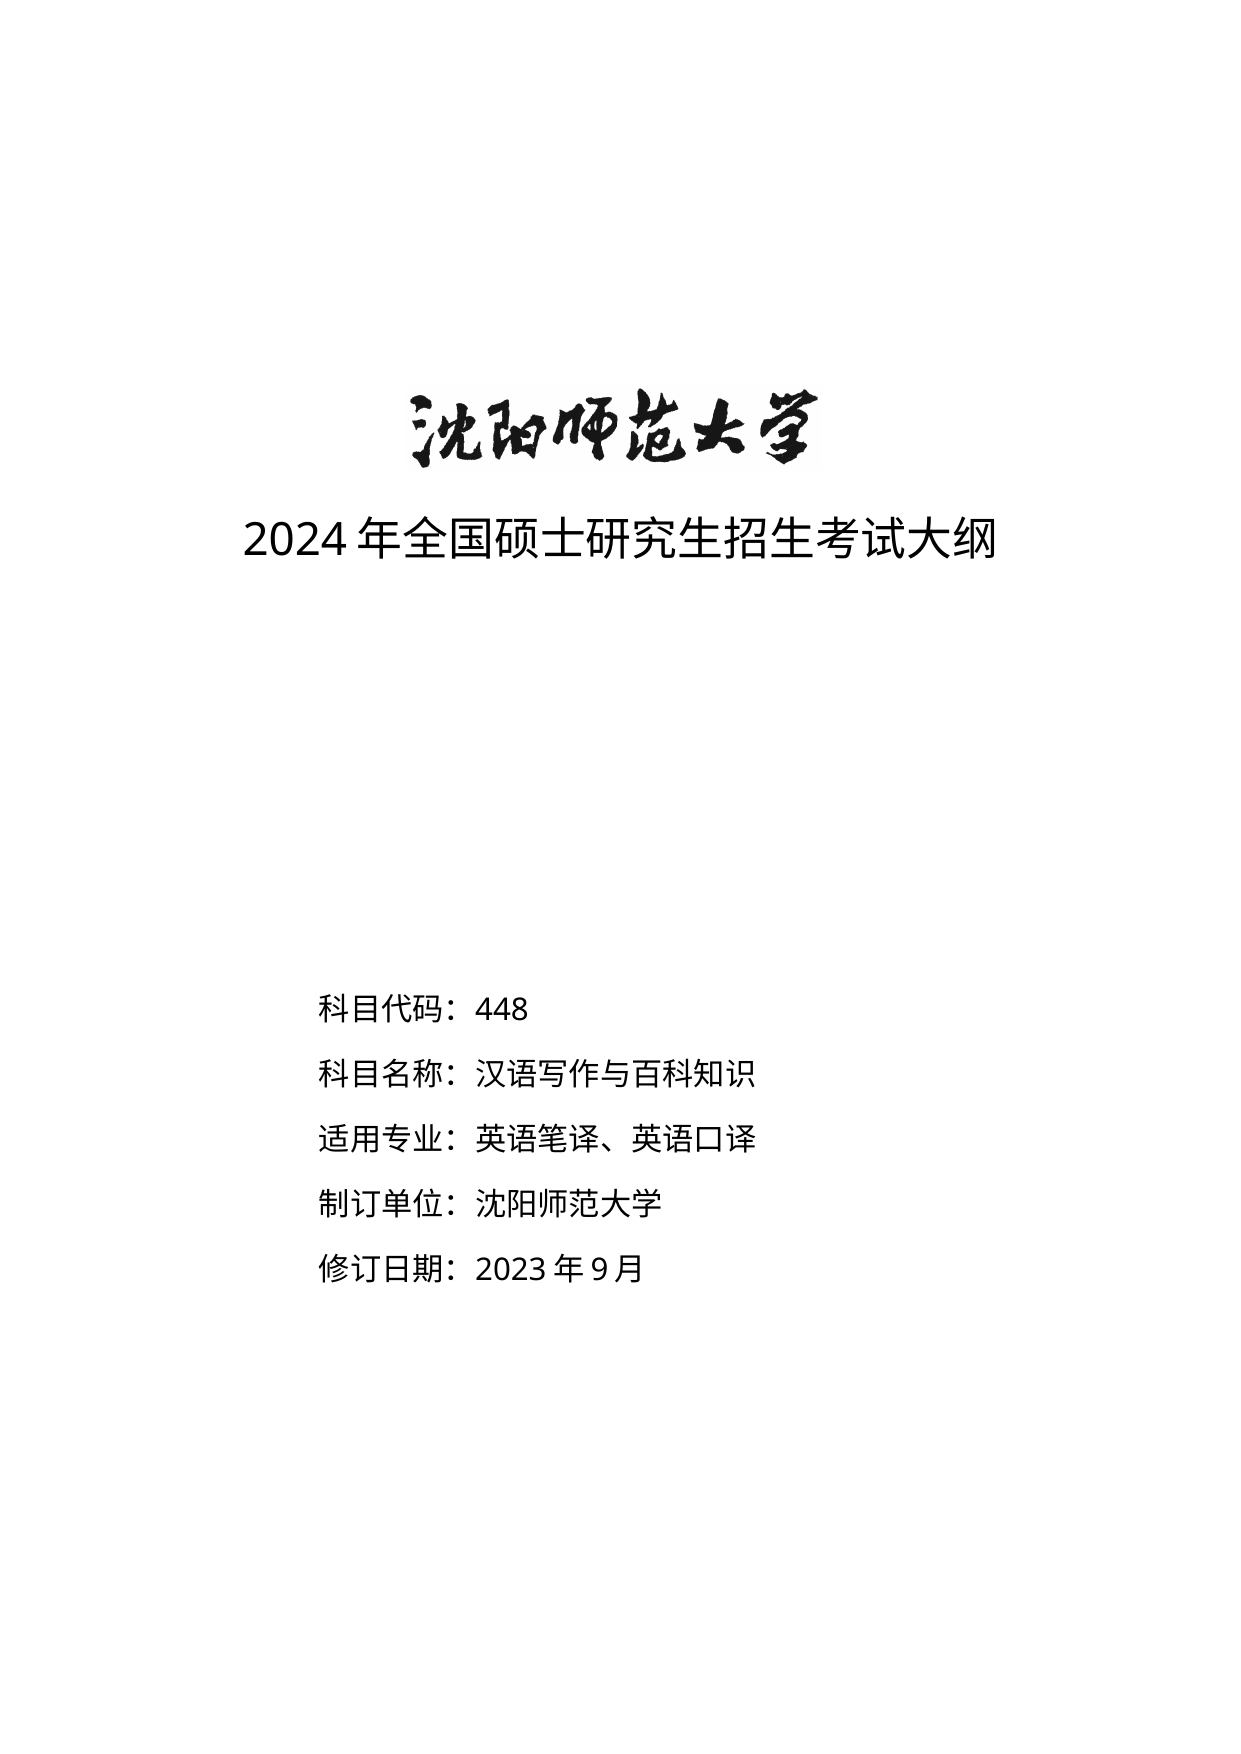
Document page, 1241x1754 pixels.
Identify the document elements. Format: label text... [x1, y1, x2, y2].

text 科目代码：448 [319, 974, 1053, 1039]
text 修订日期：2023年9月 [319, 1234, 1053, 1299]
text 制订单位：沈阳师范大学 [319, 1169, 1053, 1234]
text 科目名称：汉语写作与百科知识 [319, 1039, 1053, 1104]
text 适用专业：英语笔译、英语口译 [319, 1104, 1053, 1169]
text 2024年全国硕士研究生招生考试大纲 [187, 487, 1053, 584]
